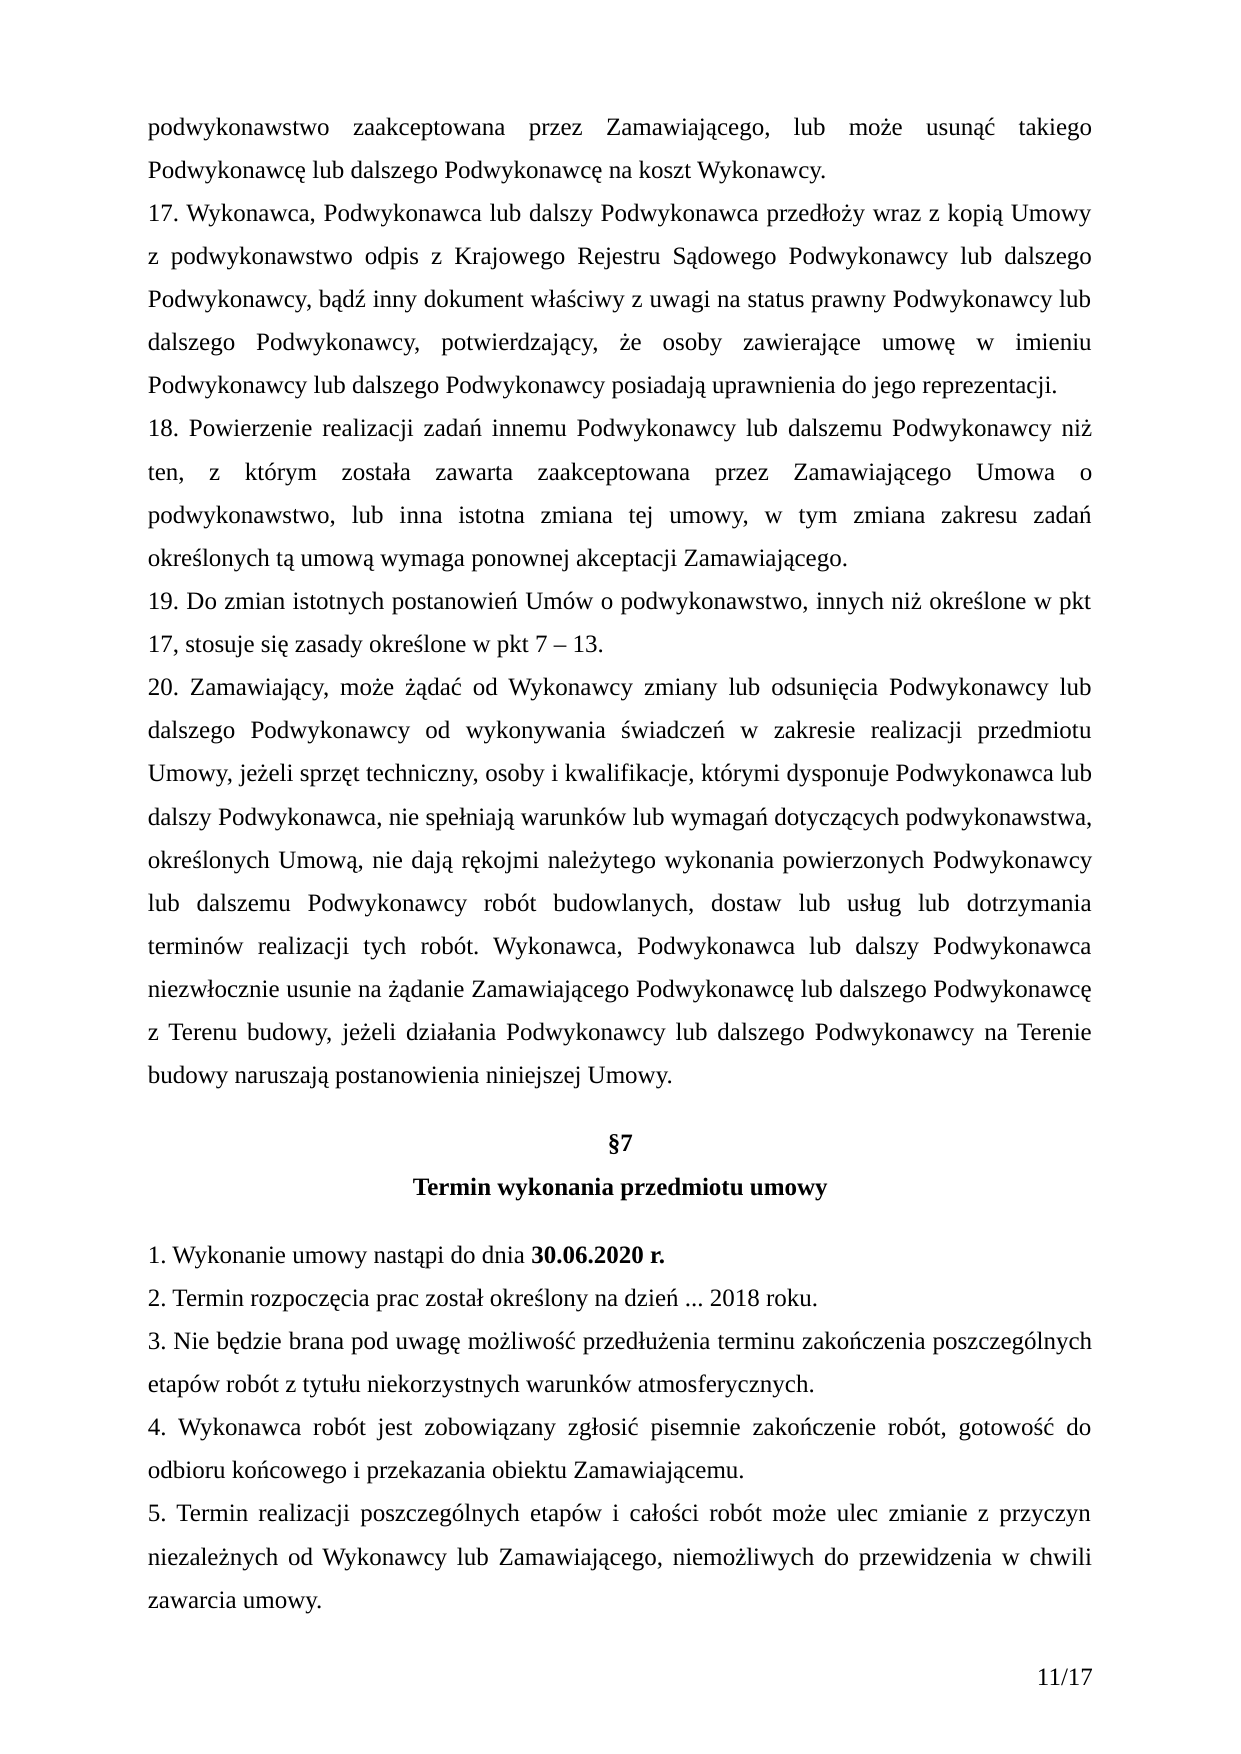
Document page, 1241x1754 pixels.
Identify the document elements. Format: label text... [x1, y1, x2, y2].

list 2. Termin rozpoczęcia prac został określony na dzień ... 2018 roku. [148, 1283, 1093, 1312]
list §7 [148, 1128, 1093, 1157]
text 17. Wykonawca, Podwykonawca lub dalszy Podwykonawca przedłoży wraz z kopią Umowy z podwykonawstwo odpis z Krajowego Rejestru Sądowego Podwykonawcy lub dalszego Podwykonawcy, bądź inny dokument właściwy z uwagi na status prawny Podwykonawcy lub dalszego Podwykonawcy, potwierdzający, że osoby zawierające umowę w imieniu Podwykonawcy lub dalszego Podwykonawcy posiadają uprawnienia do jego reprezentacji. [148, 198, 1093, 399]
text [148, 112, 1093, 183]
text 5. Termin realizacji poszczególnych etapów i całości robót może ulec zmianie z przyczyn niezależnych od Wykonawcy lub Zamawiającego, niemożliwych do przewidzenia w chwili zawarcia umowy. [148, 1498, 1093, 1613]
text 4. Wykonawca robót jest zobowiązany zgłosić pisemnie zakończenie robót, gotowość do odbioru końcowego i przekazania obiektu Zamawiającemu. [148, 1412, 1093, 1484]
text 18. Powierzenie realizacji zadań innemu Podwykonawcy lub dalszemu Podwykonawcy niż ten, z którym została zawarta zaakceptowana przez Zamawiającego Umowa o podwykonawstwo, lub inna istotna zmiana tej umowy, w tym zmiana zakresu zadań określonych tą umową wymaga ponownej akceptacji Zamawiającego. [148, 413, 1093, 572]
text 19. Do zmian istotnych postanowień Umów o podwykonawstwo, innych niż określone w pkt 17, stosuje się zasady określone w pkt 7 – 13. [148, 586, 1093, 658]
text Termin wykonania przedmiotu umowy [148, 1172, 1093, 1200]
text 20. Zamawiający, może żądać od Wykonawcy zmiany lub odsunięcia Podwykonawcy lub dalszego Podwykonawcy od wykonywania świadczeń w zakresie realizacji przedmiotu Umowy, jeżeli sprzęt techniczny, osoby i kwalifikacje, którymi dysponuje Podwykonawca lub dalszy Podwykonawca, nie spełniają warunków lub wymagań dotyczących podwykonawstwa, określonych Umową, nie dają rękojmi należytego wykonania powierzonych Podwykonawcy lub dalszemu Podwykonawcy robót budowlanych, dostaw lub usług lub dotrzymania terminów realizacji tych robót. Wykonawca, Podwykonawca lub dalszy Podwykonawca niezwłocznie usunie na żądanie Zamawiającego Podwykonawcę lub dalszego Podwykonawcę z Terenu budowy, jeżeli działania Podwykonawcy lub dalszego Podwykonawcy na Terenie budowy naruszają postanowienia niniejszej Umowy. [148, 672, 1093, 1089]
list 1. Wykonanie umowy nastąpi do dnia 30.06.2020 r. [148, 1240, 1093, 1268]
list 3. Nie będzie brana pod uwagę możliwość przedłużenia terminu zakończenia poszczególnych etapów robót z tytułu niekorzystnych warunków atmosferycznych. [148, 1326, 1093, 1398]
